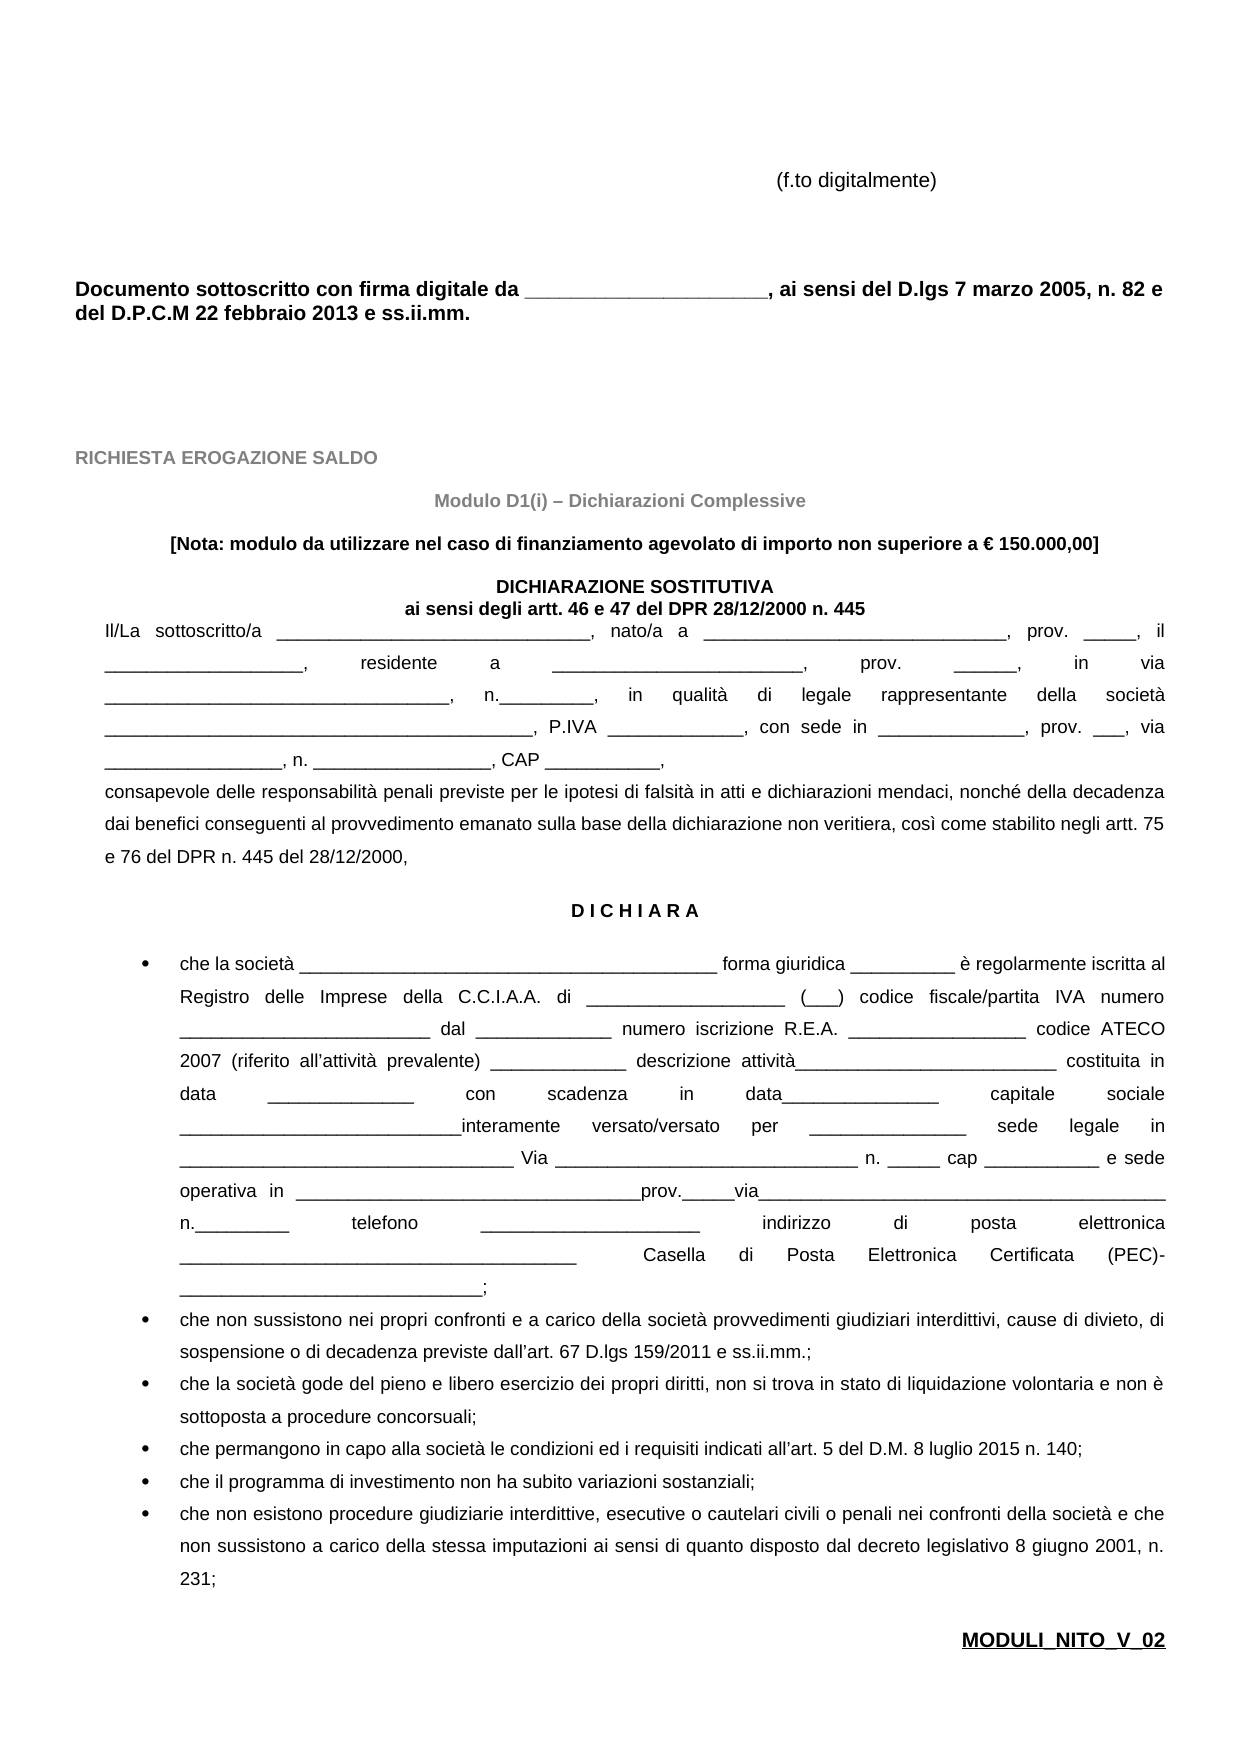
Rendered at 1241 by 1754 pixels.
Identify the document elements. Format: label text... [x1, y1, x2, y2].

text (f.to digitalmente) [75, 168, 1165, 192]
text Il/La sottoscritto/a ______________________________, nato/a a _____________________________, prov. _____, il ___________________, residente a ________________________, prov. ______, in via _________________________________, n._________, in qualità di legale rappresentante della società _________________________________________, P.IVA _____________, con sede in ______________, prov. ___, via _________________, n. _________________, CAP ___________, [104, 619, 1165, 770]
text Documento sottoscritto con firma digitale da _____________________, ai sensi del D.lgs 7 marzo 2005, n. 82 e del D.P.C.M 22 febbraio 2013 e ss.ii.mm. [75, 277, 1165, 325]
text D I C H I A R A [104, 899, 1165, 921]
text ai sensi degli artt. 46 e 47 del DPR 28/12/2000 n. 445 [104, 598, 1165, 619]
list che il programma di investimento non ha subito variazioni sostanziali; [142, 1470, 1165, 1492]
list che la società gode del pieno e libero esercizio dei propri diritti, non si trova in stato di liquidazione volontaria e non è sottoposta a procedure concorsuali; [142, 1373, 1165, 1427]
list che non esistono procedure giudiziarie interdittive, esecutive o cautelari civili o penali nei confronti della società e che non sussistono a carico della stessa imputazioni ai sensi di quanto disposto dal decreto legislativo 8 giugno 2001, n. 231; [142, 1503, 1165, 1589]
text Modulo D1(i) – Dichiarazioni Complessive [75, 490, 1165, 512]
text [Nota: modulo da utilizzare nel caso di finanziamento agevolato di importo non superiore a € 150.000,00] [104, 533, 1165, 555]
text RICHIESTA EROGAZIONE SALDO [75, 447, 1165, 468]
text consapevole delle responsabilità penali previste per le ipotesi di falsità in atti e dichiarazioni mendaci, nonché della decadenza dai benefici conseguenti al provvedimento emanato sulla base della dichiarazione non veritiera, così come stabilito negli artt. 75 e 76 del DPR n. 445 del 28/12/2000, [104, 781, 1165, 867]
text DICHIARAZIONE SOSTITUTIVA [104, 576, 1165, 598]
list che permangono in capo alla società le condizioni ed i requisiti indicati all’art. 5 del D.M. 8 luglio 2015 n. 140; [142, 1438, 1165, 1459]
list che la società ________________________________________ forma giuridica __________ è regolarmente iscritta al Registro delle Imprese della C.C.I.A.A. di ___________________ (___) codice fiscale/partita IVA numero ________________________ dal _____________ numero iscrizione R.E.A. _________________ codice ATECO 2007 (riferito all’attività prevalente) _____________ descrizione attività_________________________ costituita in data ______________ con scadenza in data_______________ capitale sociale ___________________________interamente versato/versato per _______________ sede legale in ________________________________ Via _____________________________ n. _____ cap ___________ e sede operativa in _________________________________prov._____via_______________________________________ n._________ telefono _____________________ indirizzo di posta elettronica ______________________________________ Casella di Posta Elettronica Certificata (PEC)_____________________________; [142, 953, 1165, 1298]
list che non sussistono nei propri confronti e a carico della società provvedimenti giudiziari interdittivi, cause di divieto, di sospensione o di decadenza previste dall’art. 67 D.lgs 159/2011 e ss.ii.mm.; [142, 1308, 1165, 1362]
